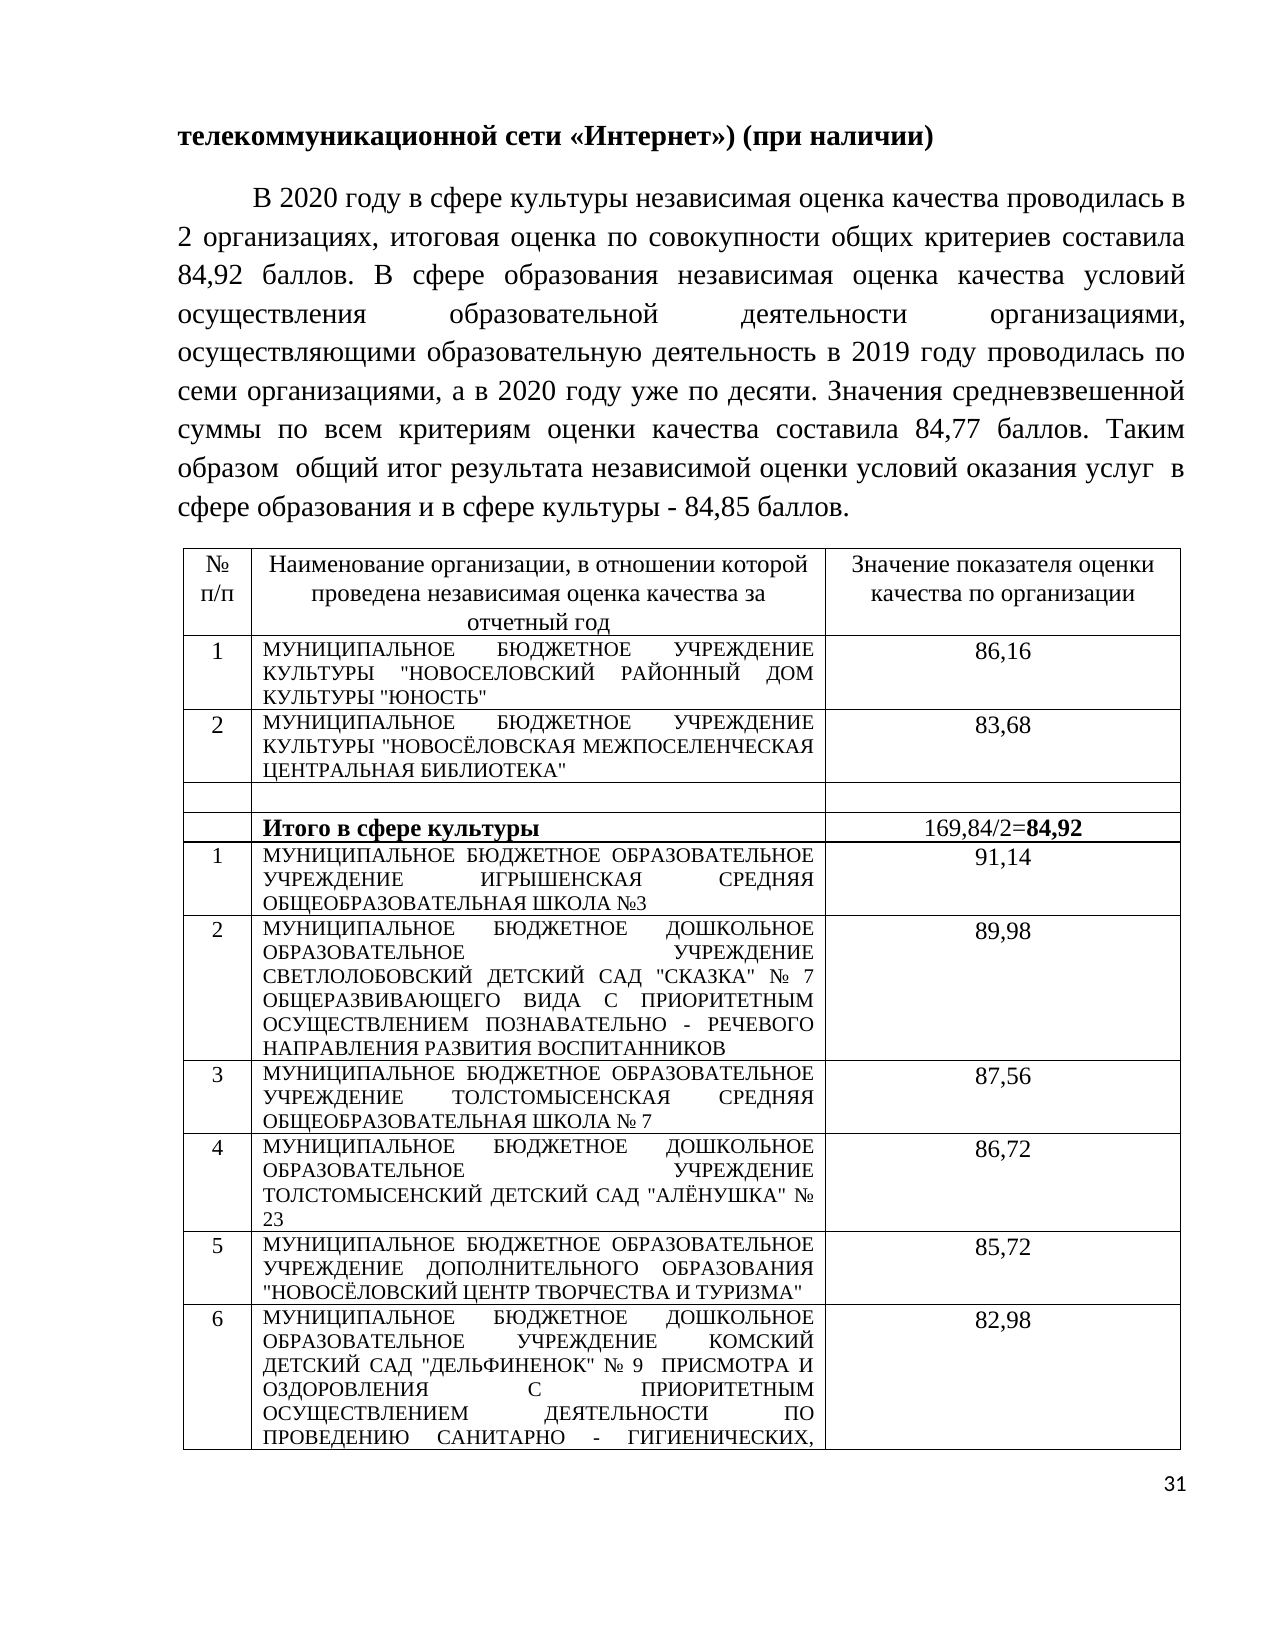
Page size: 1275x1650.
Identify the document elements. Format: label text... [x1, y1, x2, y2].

table_cell 82,98 [826, 1305, 1180, 1449]
table_cell [184, 813, 251, 841]
table_cell 91,14 [826, 843, 1180, 915]
table_cell МУНИЦИПАЛЬНОЕ БЮДЖЕТНОЕ ОБРАЗОВАТЕЛЬНОЕ УЧРЕЖДЕНИЕ ДОПОЛНИТЕЛЬНОГО ОБРАЗОВАНИЯ "НОВОСЁЛОВСКИЙ ЦЕНТР ТВОРЧЕСТВА И ТУРИЗМА" [252, 1232, 825, 1304]
table_cell 3 [184, 1061, 251, 1133]
table_cell МУНИЦИПАЛЬНОЕ БЮДЖЕТНОЕ УЧРЕЖДЕНИЕ КУЛЬТУРЫ "НОВОСЁЛОВСКАЯ МЕЖПОСЕЛЕНЧЕСКАЯ ЦЕНТРАЛЬНАЯ БИБЛИОТЕКА" [252, 710, 825, 782]
table_cell 2 [184, 710, 251, 782]
table_cell МУНИЦИПАЛЬНОЕ БЮДЖЕТНОЕ ДОШКОЛЬНОЕ ОБРАЗОВАТЕЛЬНОЕ УЧРЕЖДЕНИЕ ТОЛСТОМЫСЕНСКИЙ ДЕТСКИЙ САД "АЛЁНУШКА" № 23 [252, 1134, 825, 1231]
table_header Наименование организации, в отношении которой проведена независимая оценка качества за отчетный год [252, 549, 825, 635]
table_cell МУНИЦИПАЛЬНОЕ БЮДЖЕТНОЕ ДОШКОЛЬНОЕ ОБРАЗОВАТЕЛЬНОЕ УЧРЕЖДЕНИЕ СВЕТЛОЛОБОВСКИЙ ДЕТСКИЙ САД "СКАЗКА" № 7 ОБЩЕРАЗВИВАЮЩЕГО ВИДА С ПРИОРИТЕТНЫМ ОСУЩЕСТВЛЕНИЕМ ПОЗНАВАТЕЛЬНО - РЕЧЕВОГО НАПРАВЛЕНИЯ РАЗВИТИЯ ВОСПИТАННИКОВ [252, 916, 825, 1060]
table_cell 4 [184, 1134, 251, 1231]
table_header Значение показателя оценки качества по организации [826, 549, 1180, 635]
table_cell 86,72 [826, 1134, 1180, 1231]
table_cell [184, 783, 251, 812]
table_cell [826, 783, 1180, 812]
table_cell МУНИЦИПАЛЬНОЕ БЮДЖЕТНОЕ ОБРАЗОВАТЕЛЬНОЕ УЧРЕЖДЕНИЕ ИГРЫШЕНСКАЯ СРЕДНЯЯ ОБЩЕОБРАЗОВАТЕЛЬНАЯ ШКОЛА №3 [252, 843, 825, 915]
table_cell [252, 1305, 825, 1449]
table_cell 1 [184, 636, 251, 709]
table_cell 89,98 [826, 916, 1180, 1060]
table_cell 169,84/2=84,92 [826, 813, 1180, 841]
table_cell [252, 783, 825, 812]
table_cell Итого в сфере культуры [252, 813, 825, 841]
table_cell 5 [184, 1232, 251, 1304]
table_cell 83,68 [826, 710, 1180, 782]
table_cell 1 [184, 843, 251, 915]
table_cell 87,56 [826, 1061, 1180, 1133]
table_cell 6 [184, 1305, 251, 1449]
table_header № п/п [184, 549, 251, 635]
table_cell 85,72 [826, 1232, 1180, 1304]
text В 2020 году в сфере культуры независимая оценка качества проводилась в 2 организациях, итоговая оценка по совокупности общих критериев составила 84,92 баллов. В сфере образования независимая оценка качества условий осуществления образовательной деятельности организациями, осуществляющими образовательную деятельность в 2019 году проводилась по семи организациями, а в 2020 году уже по десяти. Значения средневзвешенной суммы по всем критериям оценки качества составила 84,77 баллов. Таким образом общий итог результата независимой оценки условий оказания услуг в сфере образования и в сфере культуры - 84,85 баллов. [177, 180, 1186, 522]
table_cell МУНИЦИПАЛЬНОЕ БЮДЖЕТНОЕ ОБРАЗОВАТЕЛЬНОЕ УЧРЕЖДЕНИЕ ТОЛСТОМЫСЕНСКАЯ СРЕДНЯЯ ОБЩЕОБРАЗОВАТЕЛЬНАЯ ШКОЛА № 7 [252, 1061, 825, 1133]
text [177, 118, 1186, 152]
table_cell МУНИЦИПАЛЬНОЕ БЮДЖЕТНОЕ УЧРЕЖДЕНИЕ КУЛЬТУРЫ "НОВОСЕЛОВСКИЙ РАЙОННЫЙ ДОМ КУЛЬТУРЫ "ЮНОСТЬ" [252, 636, 825, 709]
table_cell 86,16 [826, 636, 1180, 709]
table_cell 2 [184, 916, 251, 1060]
